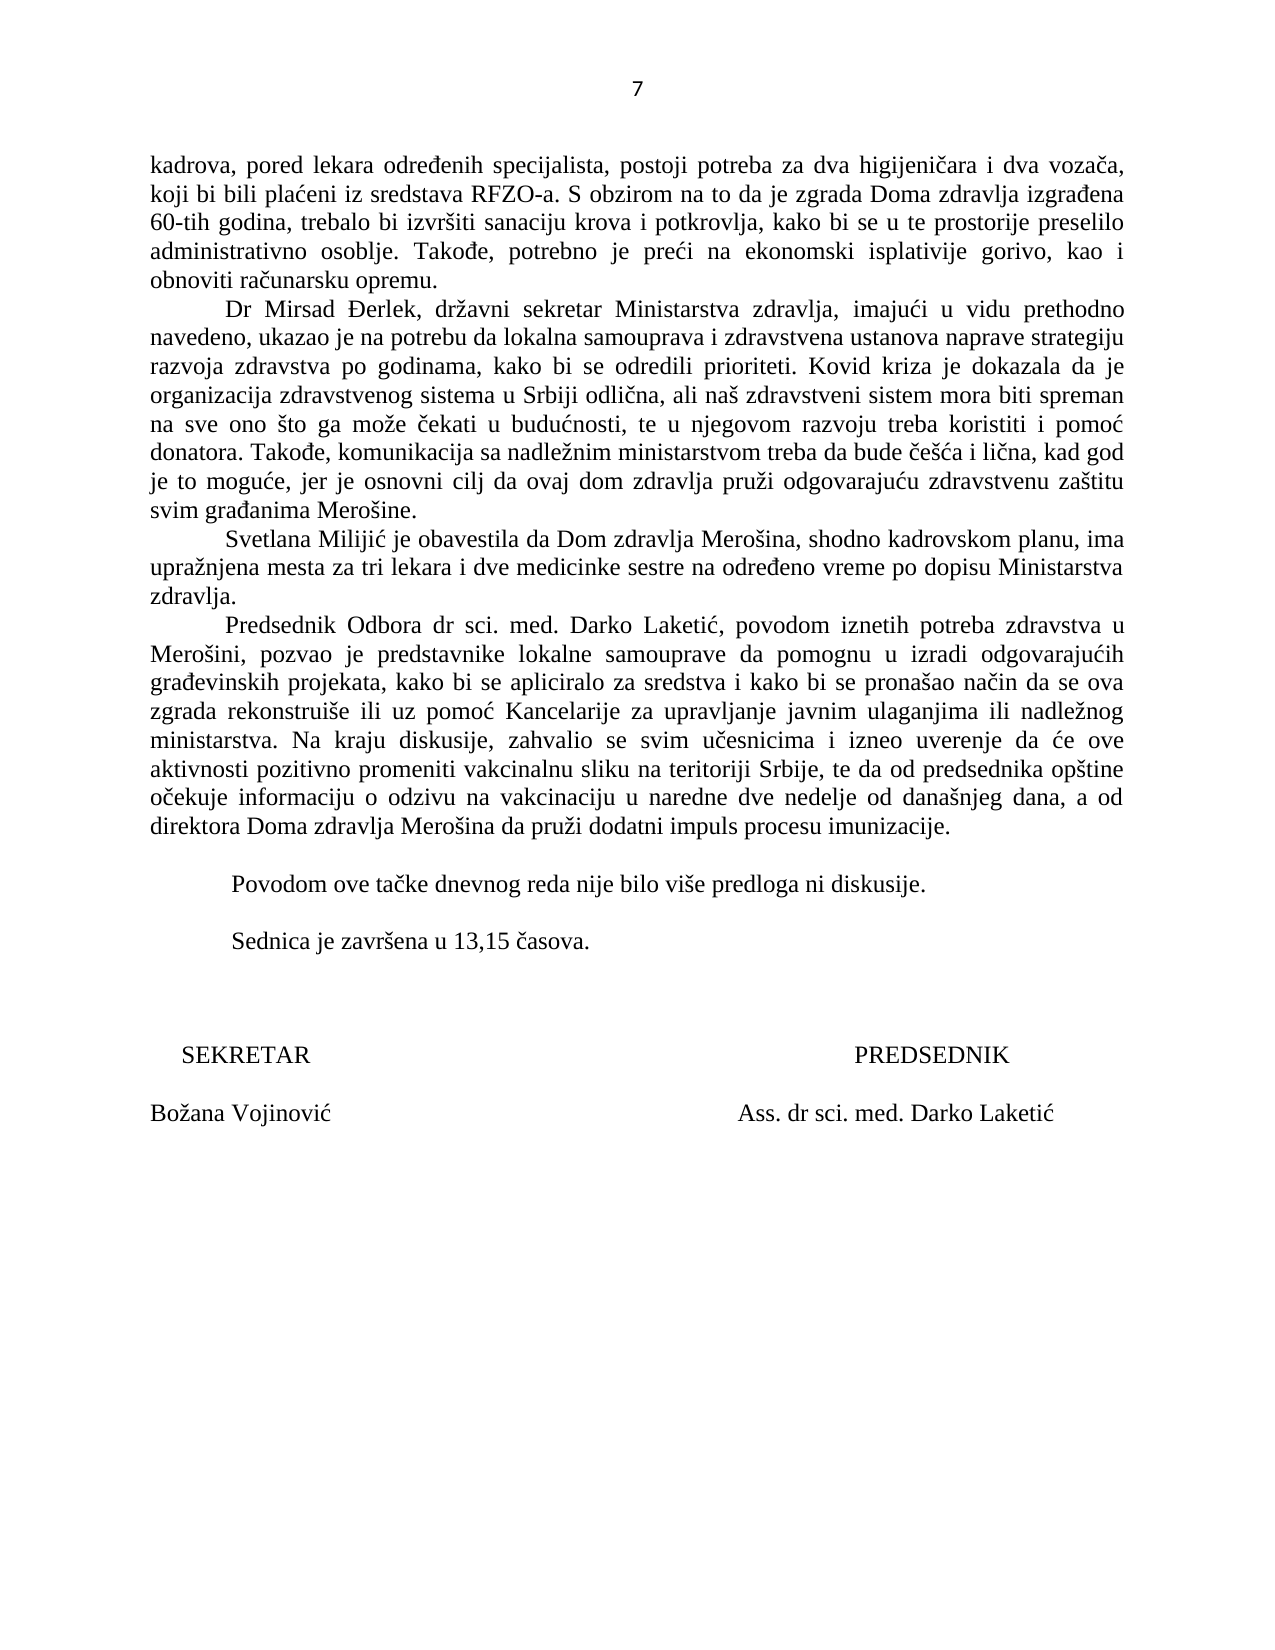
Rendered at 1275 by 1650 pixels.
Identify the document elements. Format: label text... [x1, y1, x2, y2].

text Povodom ove tačke dnevnog reda nije bilo više predloga ni diskusije. [150, 869, 1125, 897]
text Božana Vojinović Ass. dr sci. med. Darko Laketić [150, 1098, 1125, 1127]
text Predsednik Odbora dr sci. med. Darko Laketić, povodom iznetih potreba zdravstva u Merošini, pozvao je predstavnike lokalne samouprave da pomognu u izradi odgovarajućih građevinskih projekata, kako bi se apliciralo za sredstva i kako bi se pronašao način da se ova zgrada rekonstruiše ili uz pomoć Kancelarije za upravljanje javnim ulaganjima ili nadležnog ministarstva. Na kraju diskusije, zahvalio se svim učesnicima i izneo uverenje da će ove aktivnosti pozitivno promeniti vakcinalnu sliku na teritoriji Srbije, te da od predsednika opštine očekuje informaciju o odzivu na vakcinaciju u naredne dve nedelje od današnjeg dana, a od direktora Doma zdravlja Merošina da pruži dodatni impuls procesu imunizacije. [150, 610, 1125, 840]
text Sednica je završena u 13,15 časova. [150, 926, 1125, 955]
text SEKRETAR PREDSEDNIK [150, 1041, 1125, 1069]
text Dr Mirsad Đerlek, državni sekretar Ministarstva zdravlja, imajući u vidu prethodno navedeno, ukazao je na potrebu da lokalna samouprava i zdravstvena ustanova naprave strategiju razvoja zdravstva po godinama, kako bi se odredili prioriteti. Kovid kriza je dokazala da je organizacija zdravstvenog sistema u Srbiji odlična, ali naš zdravstveni sistem mora biti spreman na sve ono što ga može čekati u budućnosti, te u njegovom razvoju treba koristiti i pomoć donatora. Takođe, komunikacija sa nadležnim ministarstvom treba da bude češća i lična, kad god je to moguće, jer je osnovni cilj da ovaj dom zdravlja pruži odgovarajuću zdravstvenu zaštitu svim građanima Merošine. [150, 294, 1125, 524]
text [150, 150, 1125, 294]
text Svetlana Milijić je obavestila da Dom zdravlja Merošina, shodno kadrovskom planu, ima upražnjena mesta za tri lekara i dve medicinke sestre na određeno vreme po dopisu Ministarstva zdravlja. [150, 524, 1125, 610]
